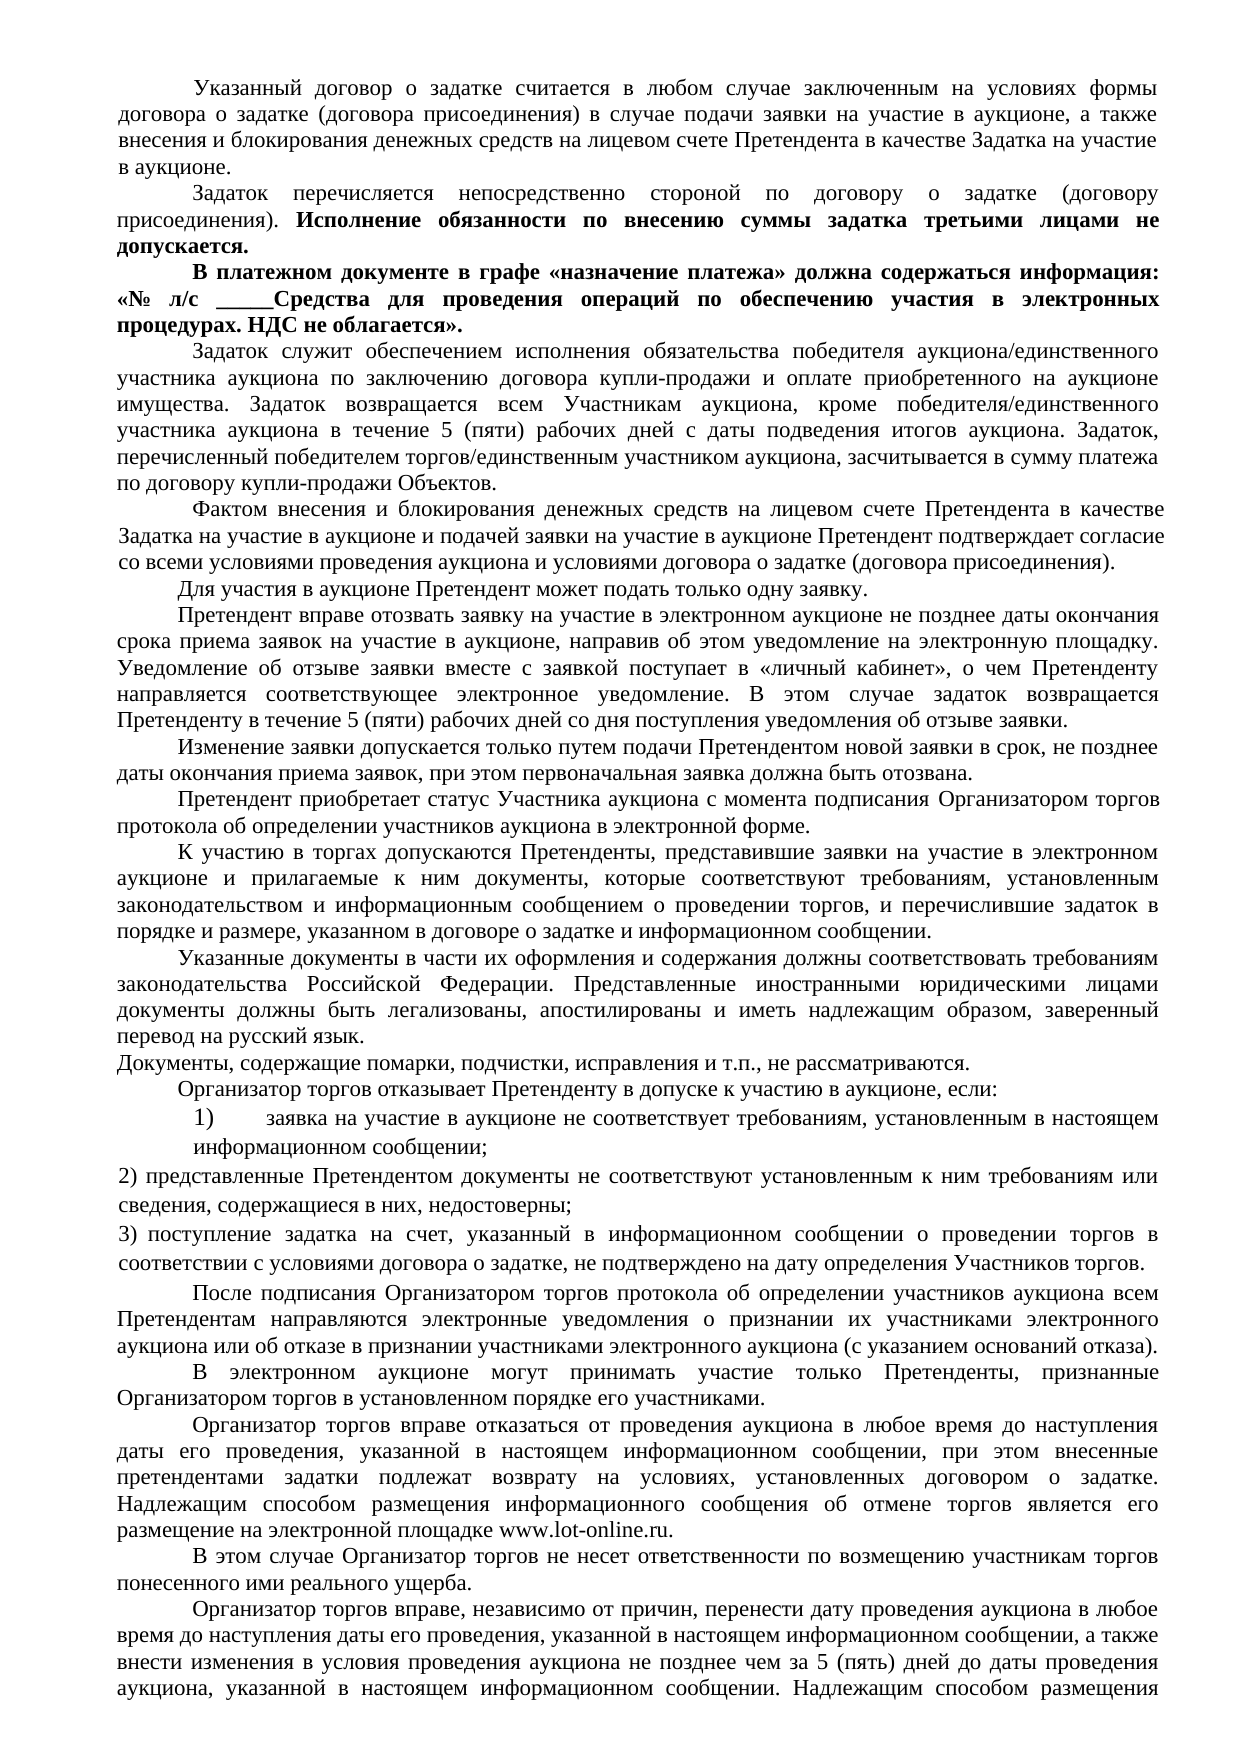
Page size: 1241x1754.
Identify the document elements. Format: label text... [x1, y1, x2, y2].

text В платежном документе в графе «назначение платежа» должна содержаться информация: «№ л/с _____Средства для проведения операций по обеспечению участия в электронных процедурах. НДС не облагается». [117, 258, 1160, 337]
text Указанные документы в части их оформления и содержания должны соответствовать требованиям законодательства Российской Федерации. Представленные иностранными юридическими лицами документы должны быть легализованы, апостилированы и иметь надлежащим образом, заверенный перевод на русский язык. [117, 943, 1160, 1049]
text Задаток служит обеспечением исполнения обязательства победителя аукциона/единственного участника аукциона по заключению договора купли-продажи и оплате приобретенного на аукционе имущества. Задаток возвращается всем Участникам аукциона, кроме победителя/единственного участника аукциона в течение 5 (пяти) рабочих дней с даты подведения итогов аукциона. Задаток, перечисленный победителем торгов/единственным участником аукциона, засчитывается в сумму платежа по договору купли-продажи Объектов. [117, 337, 1160, 496]
text В этом случае Организатор торгов не несет ответственности по возмещению участникам торгов понесенного ими реального ущерба. [117, 1542, 1160, 1595]
text Изменение заявки допускается только путем подачи Претендентом новой заявки в срок, не позднее даты окончания приема заявок, при этом первоначальная заявка должна быть отозвана. [117, 733, 1160, 785]
text Для участия в аукционе Претендент может подать только одну заявку. [177, 574, 1160, 601]
text Претендент приобретает статус Участника аукциона с момента подписания Организатором торгов протокола об определении участников аукциона в электронной форме. [117, 785, 1160, 838]
text Фактом внесения и блокирования денежных средств на лицевом счете Претендента в качестве Задатка на участие в аукционе и подачей заявки на участие в аукционе Претендент подтверждает согласие со всеми условиями проведения аукциона и условиями договора о задатке (договора присоединения). [118, 496, 1167, 574]
text Организатор торгов вправе отказаться от проведения аукциона в любое время до наступления даты его проведения, указанной в настоящем информационном сообщении, при этом внесенные претендентами задатки подлежат возврату на условиях, установленных договором о задатке. Надлежащим способом размещения информационного сообщения об отмене торгов является его размещение на электронной площадке www.lot-online.ru. [117, 1411, 1160, 1542]
list поступление задатка на счет, указанный в информационном сообщении о проведении торгов в соответствии с условиями договора о задатке, не подтверждено на дату определения Участников торгов. [118, 1220, 1160, 1275]
text Указанный договор о задатке считается в любом случае заключенным на условиях формы договора о задатке (договора присоединения) в случае подачи заявки на участие в аукционе, а также внесения и блокирования денежных средств на лицевом счете Претендента в качестве Задатка на участие в аукционе. [118, 74, 1159, 179]
text К участию в торгах допускаются Претенденты, представившие заявки на участие в электронном аукционе и прилагаемые к ним документы, которые соответствуют требованиям, установленным законодательством и информационным сообщением о проведении торгов, и перечислившие задаток в порядке и размере, указанном в договоре о задатке и информационном сообщении. [117, 838, 1160, 943]
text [117, 1595, 1160, 1701]
text Задаток перечисляется непосредственно стороной по договору о задатке (договору присоединения). Исполнение обязанности по внесению суммы задатка третьими лицами не допускается. [117, 179, 1160, 258]
list заявка на участие в аукционе не соответствует требованиям, установленным в настоящем информационном сообщении; [193, 1102, 1160, 1159]
text Документы, содержащие помарки, подчистки, исправления и т.п., не рассматриваются. [117, 1049, 1160, 1075]
text Претендент вправе отозвать заявку на участие в электронном аукционе не позднее даты окончания срока приема заявок на участие в аукционе, направив об этом уведомление на электронную площадку. Уведомление об отзыве заявки вместе с заявкой поступает в «личный кабинет», о чем Претенденту направляется соответствующее электронное уведомление. В этом случае задаток возвращается Претенденту в течение 5 (пяти) рабочих дней со дня поступления уведомления об отзыве заявки. [117, 601, 1160, 733]
list 2) представленные Претендентом документы не соответствуют установленным к ним требованиям или сведения, содержащиеся в них, недостоверны; [118, 1162, 1160, 1217]
text В электронном аукционе могут принимать участие только Претенденты, признанные Организатором торгов в установленном порядке его участниками. [117, 1358, 1160, 1411]
text После подписания Организатором торгов протокола об определении участников аукциона всем Претендентам направляются электронные уведомления о признании их участниками электронного аукциона или об отказе в признании участниками электронного аукциона (с указанием оснований отказа). [117, 1279, 1160, 1358]
text Организатор торгов отказывает Претенденту в допуске к участию в аукционе, если: [177, 1075, 1160, 1102]
